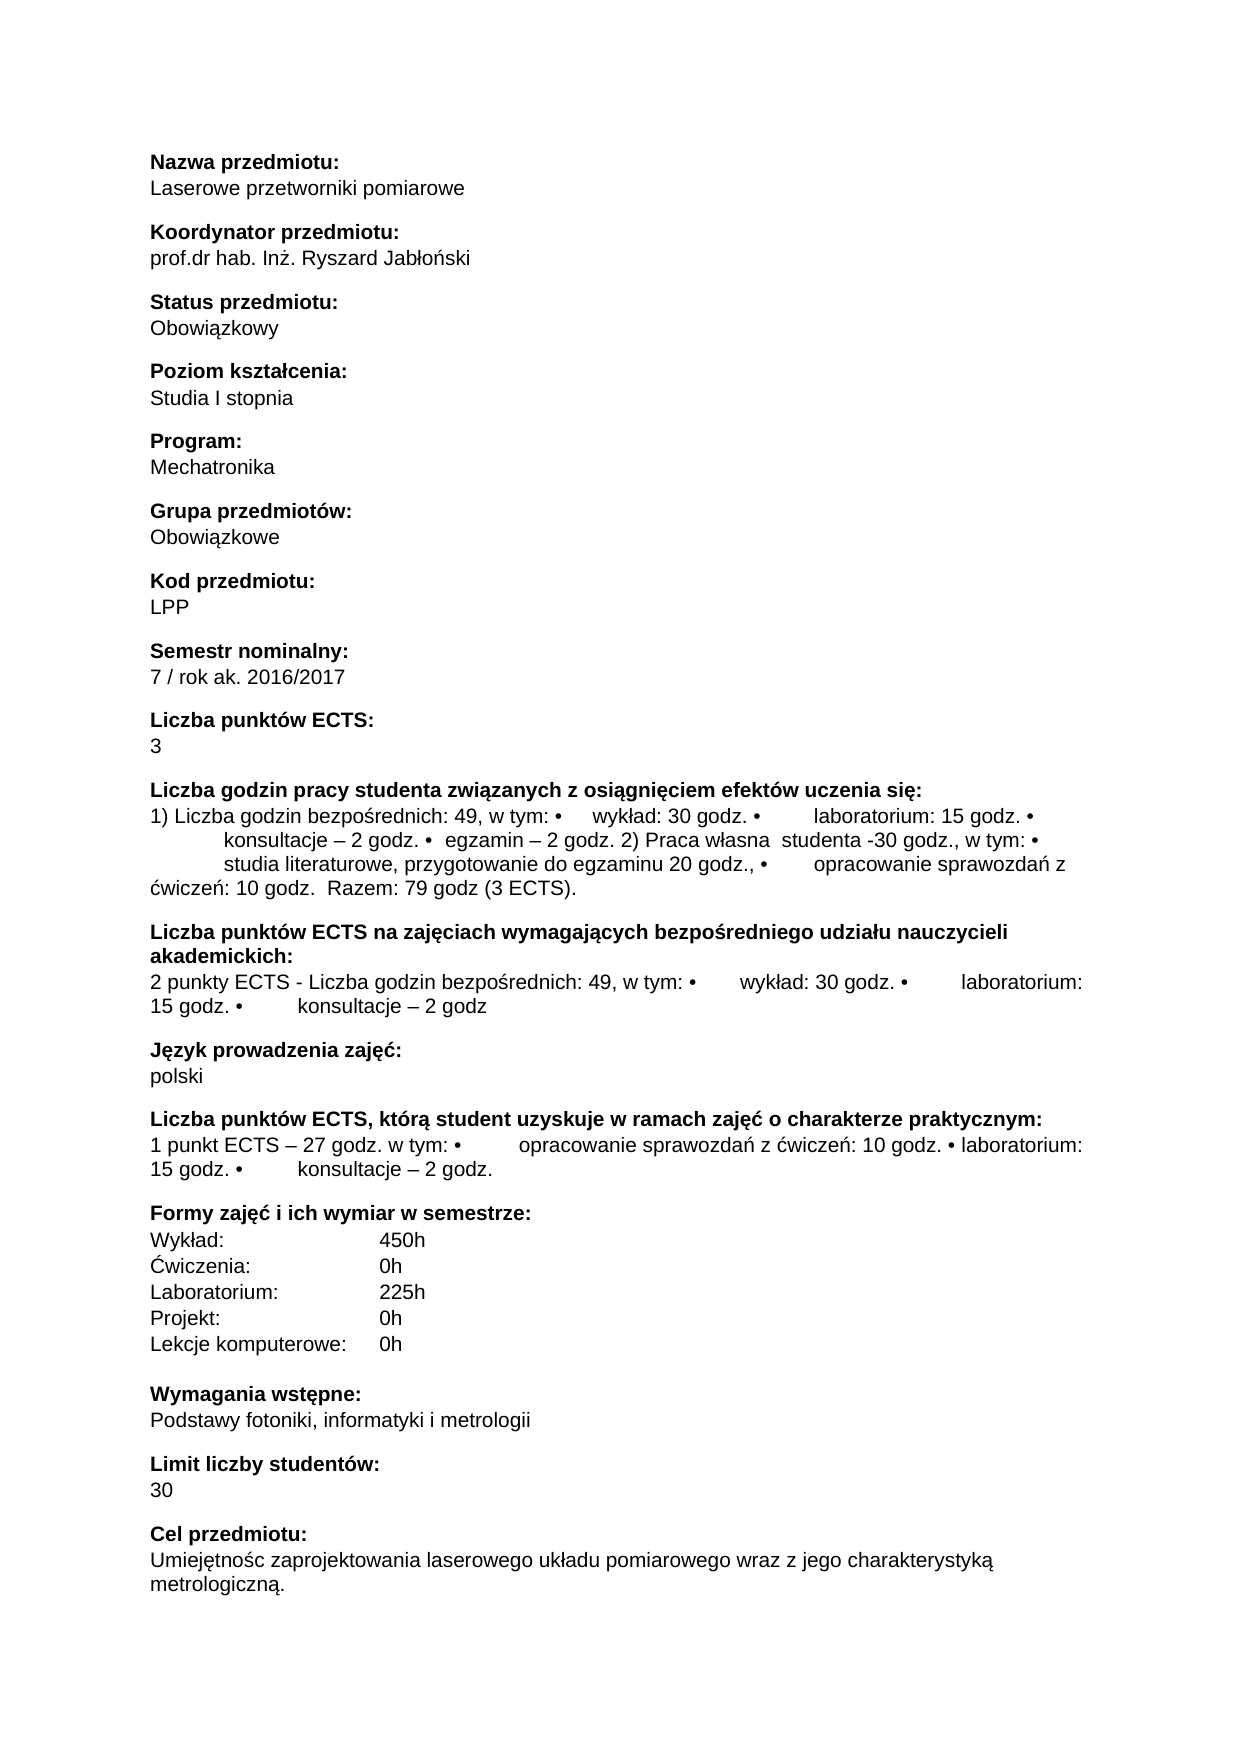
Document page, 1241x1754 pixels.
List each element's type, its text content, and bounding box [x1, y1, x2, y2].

text Podstawy fotoniki, informatyki i metrologii [150, 1408, 1090, 1432]
text Liczba punktów ECTS: [150, 708, 1090, 732]
table_cell Ćwiczenia: [140, 1254, 367, 1278]
table_cell 0h [369, 1252, 597, 1278]
table_cell Laboratorium: [140, 1280, 367, 1304]
text prof.dr hab. Inż. Ryszard Jabłoński [150, 246, 1090, 270]
text Wymagania wstępne: [150, 1382, 1090, 1406]
text Laserowe przetworniki pomiarowe [150, 176, 1090, 200]
table_cell 225h [369, 1278, 597, 1304]
text Umiejętnośc zaprojektowania laserowego układu pomiarowego wraz z jego charakterystyką metrologiczną. [150, 1547, 1090, 1595]
text Obowiązkowy [150, 316, 1090, 339]
text Kod przedmiotu: [150, 569, 1090, 593]
text Obowiązkowe [150, 525, 1090, 549]
text Studia I stopnia [150, 385, 1090, 409]
text LPP [150, 595, 1090, 619]
text Formy zajęć i ich wymiar w semestrze: [150, 1201, 1090, 1225]
text Język prowadzenia zajęć: [150, 1037, 1090, 1061]
table_cell Lekcje komputerowe: [140, 1332, 367, 1356]
table_cell Projekt: [140, 1306, 367, 1330]
text 30 [150, 1478, 1090, 1502]
text 7 / rok ak. 2016/2017 [150, 664, 1090, 688]
text Cel przedmiotu: [150, 1521, 1090, 1545]
text Program: [150, 429, 1090, 453]
text Mechatronika [150, 455, 1090, 479]
text Liczba punktów ECTS, którą student uzyskuje w ramach zajęć o charakterze praktycznym: [150, 1107, 1090, 1131]
text 2 punkty ECTS - Liczba godzin bezpośrednich: 49, w tym: • wykład: 30 godz. • laboratorium: 15 godz. • konsultacje – 2 godz [150, 970, 1090, 1018]
text Limit liczby studentów: [150, 1452, 1090, 1476]
table_header 450h [369, 1228, 597, 1252]
text Poziom kształcenia: [150, 359, 1090, 383]
table_cell 0h [369, 1330, 597, 1356]
text Status przedmiotu: [150, 289, 1090, 313]
text 1) Liczba godzin bezpośrednich: 49, w tym: • wykład: 30 godz. • laboratorium: 15 godz. • konsultacje – 2 godz. • egzamin – 2 godz. 2) Praca własna studenta -30 godz., w tym: • studia literaturowe, przygotowanie do egzaminu 20 godz., • opracowanie sprawozdań z ćwiczeń: 10 godz. Razem: 79 godz (3 ECTS). [150, 804, 1090, 900]
text 3 [150, 734, 1090, 758]
table_cell 0h [369, 1304, 597, 1330]
text Grupa przedmiotów: [150, 499, 1090, 523]
text Liczba punktów ECTS na zajęciach wymagających bezpośredniego udziału nauczycieli akademickich: [150, 920, 1090, 968]
table_header Wykład: [140, 1228, 367, 1252]
text Liczba godzin pracy studenta związanych z osiągnięciem efektów uczenia się: [150, 778, 1090, 802]
text Koordynator przedmiotu: [150, 220, 1090, 244]
text 1 punkt ECTS – 27 godz. w tym: • opracowanie sprawozdań z ćwiczeń: 10 godz. • laboratorium: 15 godz. • konsultacje – 2 godz. [150, 1133, 1090, 1181]
text Nazwa przedmiotu: [150, 150, 1090, 174]
text polski [150, 1063, 1090, 1087]
text Semestr nominalny: [150, 638, 1090, 662]
